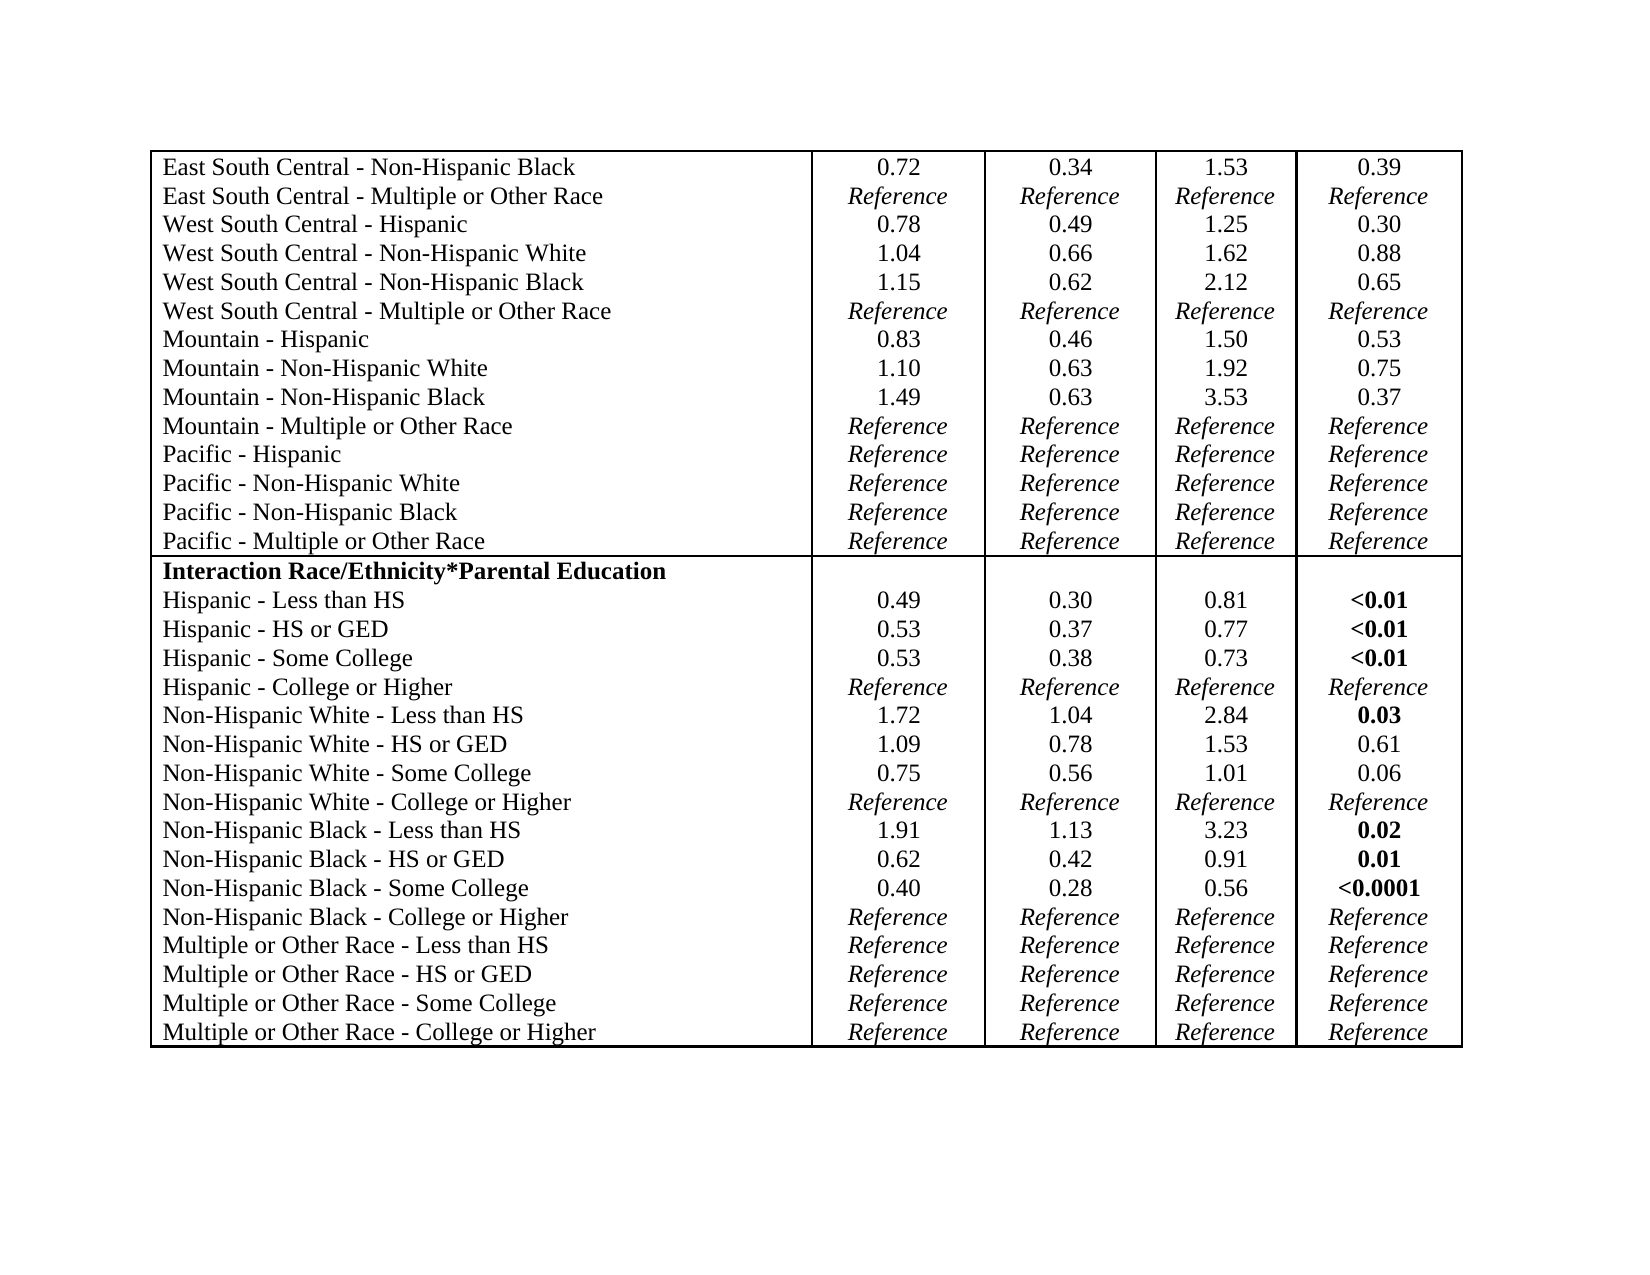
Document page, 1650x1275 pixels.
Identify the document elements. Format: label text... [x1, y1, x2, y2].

table_cell 0.30 0.37 0.38 Reference 1.04 0.78 0.56 Reference 1.13 0.42 0.28 Reference Reference Reference Reference Reference [986, 557, 1155, 1045]
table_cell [813, 152, 984, 554]
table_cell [986, 152, 1155, 554]
table_cell 0.49 0.53 0.53 Reference 1.72 1.09 0.75 Reference 1.91 0.62 0.40 Reference Reference Reference Reference Reference [813, 557, 984, 1045]
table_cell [1157, 152, 1295, 554]
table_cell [152, 152, 811, 554]
table_cell Interaction Race/Ethnicity*Parental Education Hispanic - Less than HS Hispanic - HS or GED Hispanic - Some College Hispanic - College or Higher Non-Hispanic White - Less than HS Non-Hispanic White - HS or GED Non-Hispanic White - Some College Non-Hispanic White - College or Higher Non-Hispanic Black - Less than HS Non-Hispanic Black - HS or GED Non-Hispanic Black - Some College Non-Hispanic Black - College or Higher Multiple or Other Race - Less than HS Multiple or Other Race - HS or GED Multiple or Other Race - Some College Multiple or Other Race - College or Higher [152, 557, 811, 1045]
table_cell 0.81 0.77 0.73 Reference 2.84 1.53 1.01 Reference 3.23 0.91 0.56 Reference Reference Reference Reference Reference [1157, 557, 1295, 1045]
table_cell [1298, 152, 1461, 554]
table_cell <0.01 <0.01 <0.01 Reference 0.03 0.61 0.06 Reference 0.02 0.01 <0.0001 Reference Reference Reference Reference Reference [1298, 557, 1461, 1045]
